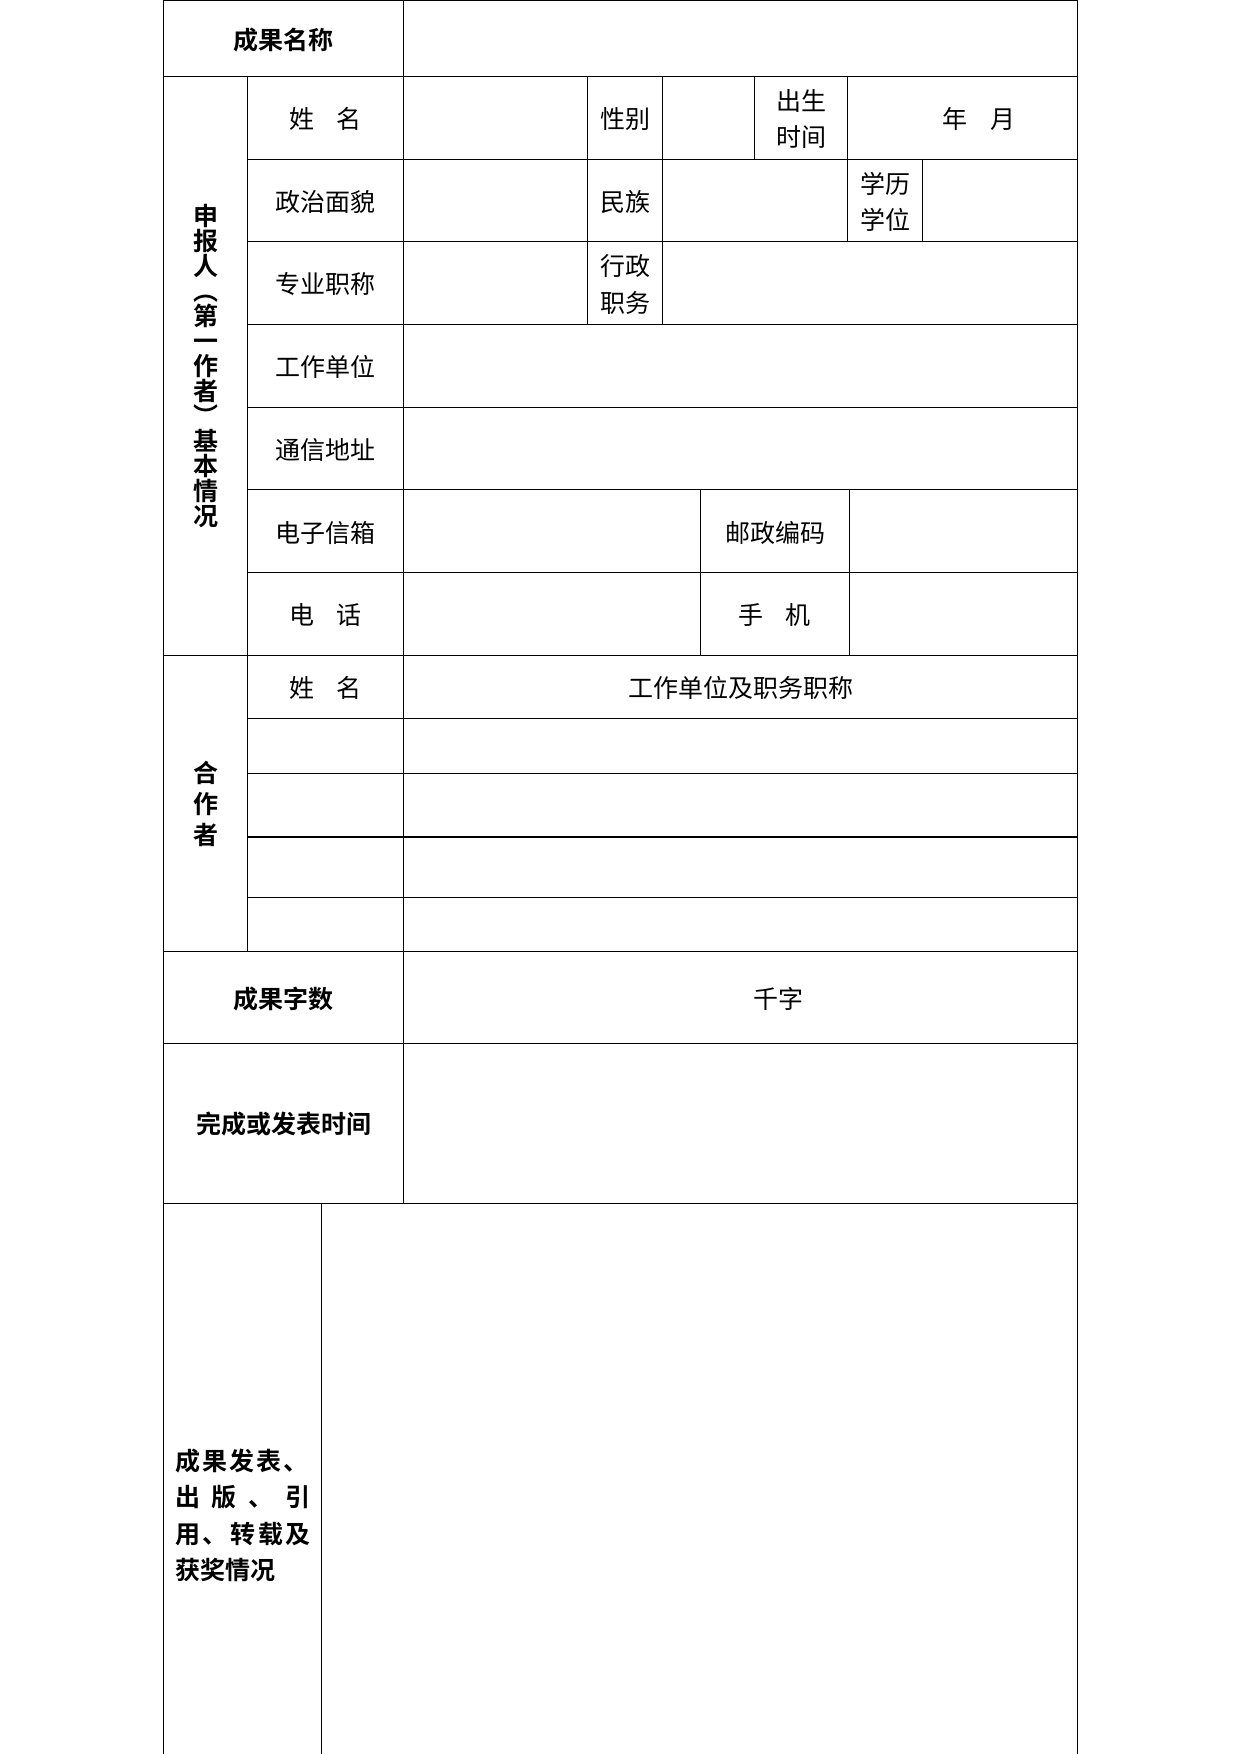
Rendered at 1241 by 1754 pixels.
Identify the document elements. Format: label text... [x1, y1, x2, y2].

table_cell [850, 490, 1077, 572]
table_cell [248, 898, 403, 951]
table_cell [322, 1204, 1077, 1754]
table_cell [404, 774, 1077, 836]
table_cell 千字 [404, 952, 1077, 1043]
table_cell 学历学位 [848, 160, 922, 241]
table_cell [404, 160, 587, 241]
table_cell 工作单位 [248, 325, 403, 407]
table_cell [404, 490, 700, 572]
table_cell 电 话 [248, 573, 403, 655]
table_cell [404, 325, 1077, 407]
table_cell [404, 573, 700, 655]
table_cell [404, 77, 587, 158]
table_cell [404, 838, 1077, 897]
table_cell 政治面貌 [248, 160, 403, 241]
table_cell [404, 408, 1077, 489]
table_cell 年 月 [848, 77, 1077, 158]
table_cell 行政 职务 [588, 242, 662, 324]
table_cell 成果发表、出版、引用、转载及获奖情况 [164, 1204, 321, 1754]
table_cell [404, 242, 587, 324]
table_cell 工作单位及职务职称 [404, 656, 1077, 718]
table_cell [850, 573, 1077, 655]
table_cell 专业职称 [248, 242, 403, 324]
table_cell 完成或发表时间 [164, 1044, 403, 1202]
table_cell [663, 242, 1077, 324]
table_cell [248, 838, 403, 897]
table_cell 民族 [588, 160, 662, 241]
table_cell 成果字数 [164, 952, 403, 1043]
table_cell 姓 名 [248, 77, 403, 158]
table_cell [248, 774, 403, 836]
table_cell 出生时间 [755, 77, 847, 158]
table_cell [404, 719, 1077, 773]
table_cell 性别 [588, 77, 662, 158]
table_cell 手 机 [701, 573, 849, 655]
table_cell [663, 160, 847, 241]
table_cell [404, 898, 1077, 951]
table_header 成果名称 [164, 1, 403, 76]
table_cell 姓 名 [248, 656, 403, 718]
table_cell 邮政编码 [701, 490, 849, 572]
table_cell 电子信箱 [248, 490, 403, 572]
table_cell 合 作 者 [164, 656, 247, 951]
table_cell [404, 1044, 1077, 1202]
table_cell [663, 77, 754, 158]
table_cell 通信地址 [248, 408, 403, 489]
table_cell [923, 160, 1077, 241]
table_cell [248, 719, 403, 773]
table_header [404, 1, 1077, 76]
table_cell 申报人（第一作者）基本情况 [164, 77, 247, 655]
